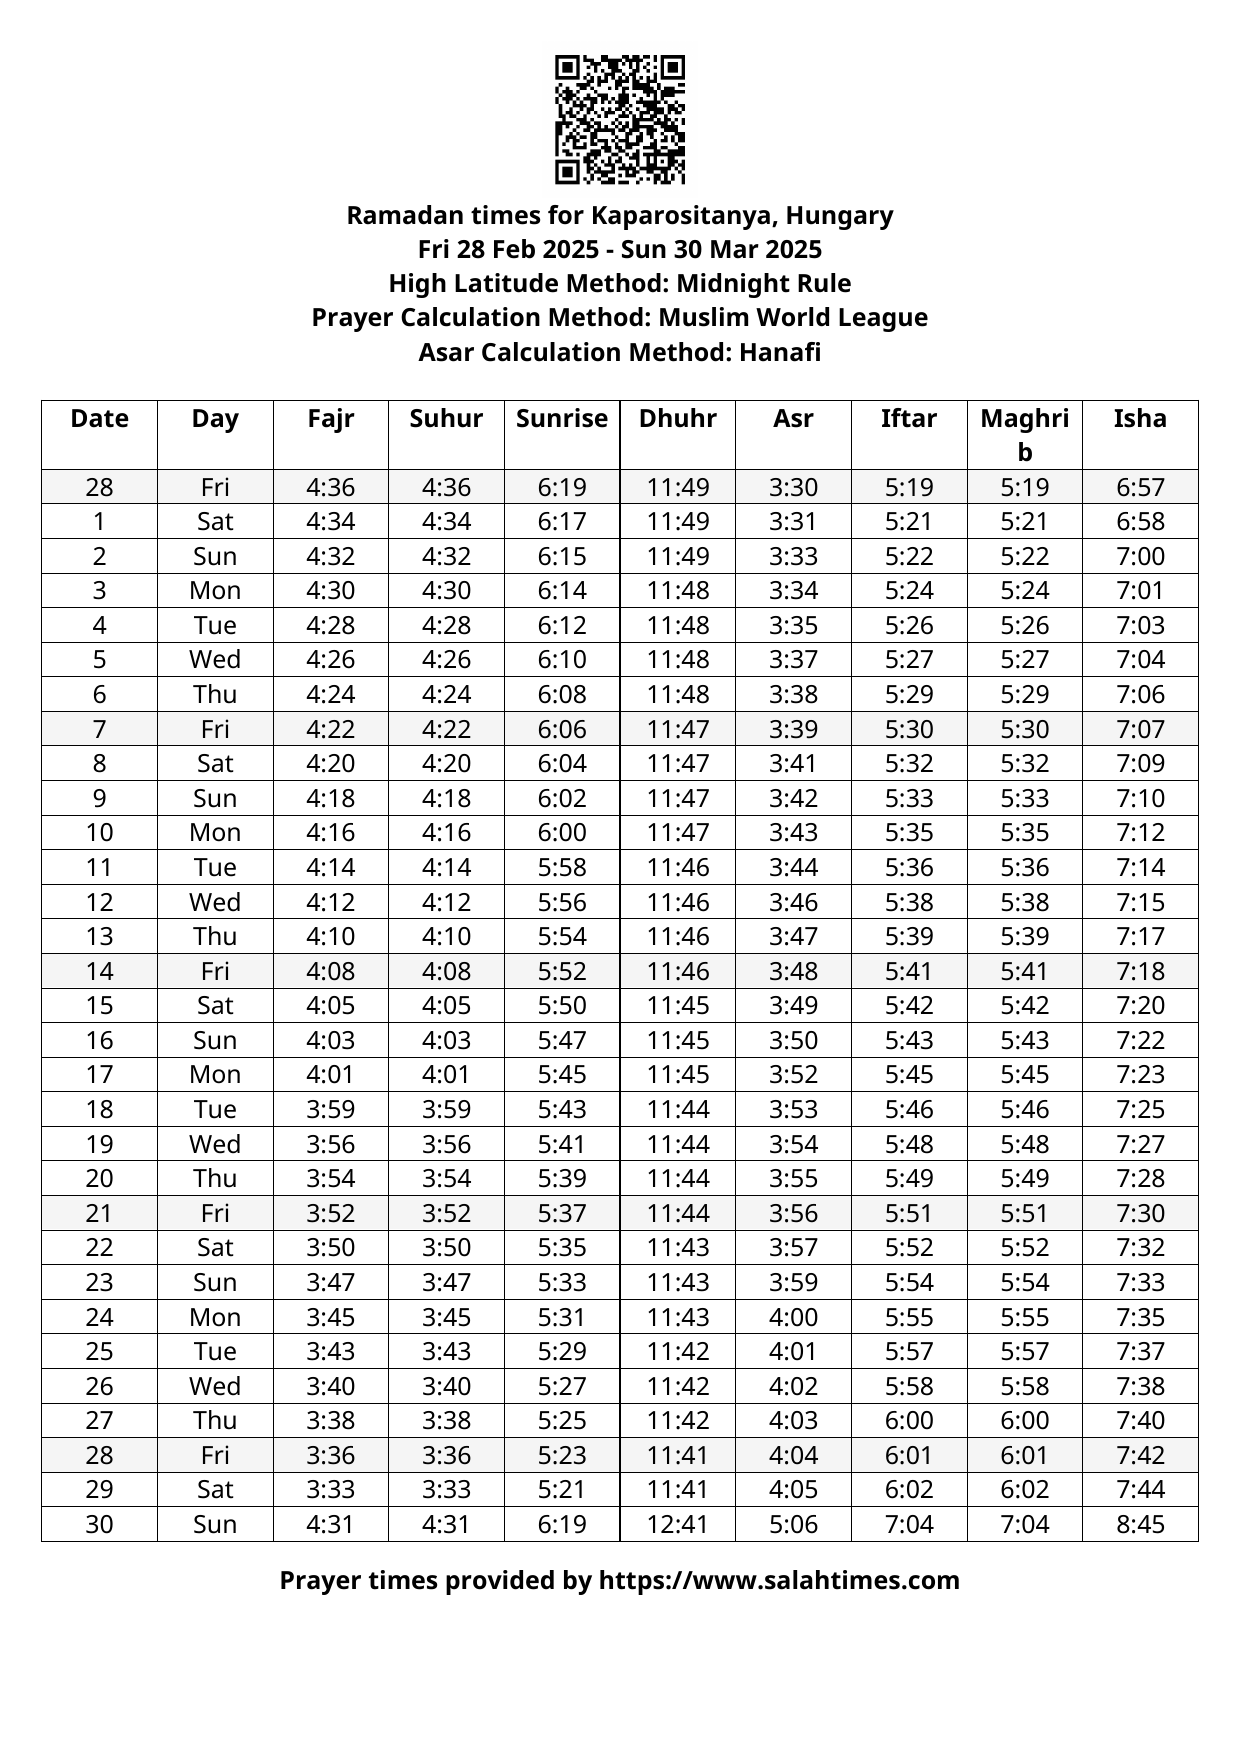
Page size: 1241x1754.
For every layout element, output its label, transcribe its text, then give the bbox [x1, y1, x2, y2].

table_cell 11:47 [621, 746, 735, 780]
table_cell 6:00 [505, 816, 619, 849]
table_cell 5:36 [968, 850, 1082, 884]
table_cell 4:20 [274, 746, 388, 780]
table_cell 5:42 [852, 989, 967, 1022]
table_cell 5:35 [852, 816, 967, 849]
table_cell Sat [158, 989, 273, 1022]
table_cell 5:32 [852, 746, 967, 780]
table_cell Fri [158, 1196, 273, 1229]
table_cell 3:49 [736, 989, 851, 1022]
table_cell 5:39 [968, 919, 1082, 953]
text Fri 28 Feb 2025 - Sun 30 Mar 2025 [42, 232, 1198, 266]
table_cell 11:41 [621, 1473, 735, 1506]
table_cell 4:20 [389, 746, 504, 780]
table_cell 7:03 [1083, 608, 1198, 642]
table_cell 6:58 [1083, 504, 1198, 538]
table_cell 4:24 [274, 677, 388, 711]
table_cell 5:45 [505, 1058, 619, 1091]
table_cell 5:54 [852, 1265, 967, 1299]
table_cell 4:02 [736, 1369, 851, 1402]
table_cell 5:51 [968, 1196, 1082, 1229]
table_cell Thu [158, 1404, 273, 1437]
table_cell 11:49 [621, 470, 735, 503]
table_cell 5:26 [968, 608, 1082, 642]
table_cell 7:04 [968, 1507, 1082, 1541]
table_cell 11:43 [621, 1300, 735, 1333]
table_cell 15 [42, 989, 157, 1022]
table_header Asr [736, 401, 851, 469]
table_cell 5:55 [968, 1300, 1082, 1333]
table_cell Sun [158, 1023, 273, 1057]
table_cell 5:33 [852, 781, 967, 814]
table_cell 5:46 [852, 1092, 967, 1126]
table_cell 3:43 [736, 816, 851, 849]
table_cell 5:21 [968, 504, 1082, 538]
table_cell 5:41 [968, 954, 1082, 987]
table_cell 3:43 [389, 1334, 504, 1368]
table_cell 5:47 [505, 1023, 619, 1057]
table_cell 3:42 [736, 781, 851, 814]
table_cell 11:45 [621, 1023, 735, 1057]
table_cell 3:33 [389, 1473, 504, 1506]
table_cell 7:23 [1083, 1058, 1198, 1091]
table_cell 3:45 [274, 1300, 388, 1333]
table_cell 11:44 [621, 1092, 735, 1126]
table_cell 11:46 [621, 954, 735, 987]
table_cell 7:22 [1083, 1023, 1198, 1057]
table_cell 5:24 [852, 574, 967, 607]
table_cell 16 [42, 1023, 157, 1057]
table_cell 11:41 [621, 1438, 735, 1472]
table_cell 6:10 [505, 643, 619, 676]
table_cell 5:54 [505, 919, 619, 953]
table_cell 4:08 [389, 954, 504, 987]
table_cell 2 [42, 539, 157, 572]
table_cell 5:27 [968, 643, 1082, 676]
table_cell 5:29 [505, 1334, 619, 1368]
table_cell 11:42 [621, 1334, 735, 1368]
table_cell 5:21 [505, 1473, 619, 1506]
table_cell 11:44 [621, 1196, 735, 1229]
table_cell 7:37 [1083, 1334, 1198, 1368]
table_cell 5:52 [852, 1231, 967, 1264]
table_cell 3:52 [274, 1196, 388, 1229]
table_cell 5:42 [968, 989, 1082, 1022]
table_cell 5 [42, 643, 157, 676]
table_cell 5:57 [968, 1334, 1082, 1368]
table_cell 6:01 [852, 1438, 967, 1472]
table_cell 3:47 [736, 919, 851, 953]
table_cell 4:24 [389, 677, 504, 711]
table_cell 4:03 [736, 1404, 851, 1437]
table_cell 12:41 [621, 1507, 735, 1541]
table_cell 3:38 [389, 1404, 504, 1437]
table_cell 6:08 [505, 677, 619, 711]
table_cell Tue [158, 1092, 273, 1126]
table_cell 5:19 [968, 470, 1082, 503]
table_cell 4:31 [389, 1507, 504, 1541]
table_cell 6:02 [852, 1473, 967, 1506]
table_cell 5:48 [968, 1127, 1082, 1160]
table_cell 5:58 [505, 850, 619, 884]
table_cell 7:15 [1083, 885, 1198, 918]
table_cell 5:56 [505, 885, 619, 918]
table_cell 5:52 [505, 954, 619, 987]
table_cell 5:26 [852, 608, 967, 642]
table_cell 5:49 [968, 1161, 1082, 1195]
table_cell 7:20 [1083, 989, 1198, 1022]
table_cell Tue [158, 850, 273, 884]
table_cell 6:02 [505, 781, 619, 814]
table_cell 3:54 [274, 1161, 388, 1195]
table_cell 12 [42, 885, 157, 918]
table_cell 11:46 [621, 850, 735, 884]
table_cell 4:03 [274, 1023, 388, 1057]
table_cell 6:57 [1083, 470, 1198, 503]
table_cell 5:58 [852, 1369, 967, 1402]
table_cell 7:12 [1083, 816, 1198, 849]
table_cell Wed [158, 1369, 273, 1402]
table_cell 5:29 [968, 677, 1082, 711]
table_cell 6:19 [505, 470, 619, 503]
table_cell 5:22 [968, 539, 1082, 572]
table_cell 7:40 [1083, 1404, 1198, 1437]
table_cell 4:26 [274, 643, 388, 676]
table_cell Sun [158, 1265, 273, 1299]
table_cell 3 [42, 574, 157, 607]
table_cell 3:54 [736, 1127, 851, 1160]
table_cell Fri [158, 470, 273, 503]
table_cell 5:57 [852, 1334, 967, 1368]
table_cell 6:00 [968, 1404, 1082, 1437]
table_cell Fri [158, 712, 273, 745]
table_cell 4:14 [389, 850, 504, 884]
table_cell 11:46 [621, 919, 735, 953]
table_cell 7:04 [1083, 643, 1198, 676]
table_cell 7:32 [1083, 1231, 1198, 1264]
table_header Sunrise [505, 401, 619, 469]
table_cell 3:48 [736, 954, 851, 987]
table_cell 20 [42, 1161, 157, 1195]
table_cell 11:45 [621, 989, 735, 1022]
table_cell 7:42 [1083, 1438, 1198, 1472]
table_cell Sun [158, 1507, 273, 1541]
table_header Date [42, 401, 157, 469]
table_cell 3:30 [736, 470, 851, 503]
table_cell 11:47 [621, 712, 735, 745]
table_cell 4:28 [389, 608, 504, 642]
table_cell Mon [158, 1300, 273, 1333]
table_cell 6 [42, 677, 157, 711]
table_cell 25 [42, 1334, 157, 1368]
table_cell 28 [42, 1438, 157, 1472]
table_cell 5:30 [968, 712, 1082, 745]
table_cell 4:26 [389, 643, 504, 676]
table_cell 5:46 [968, 1092, 1082, 1126]
table_cell 6:04 [505, 746, 619, 780]
table_cell 4:34 [274, 504, 388, 538]
table_cell 5:51 [852, 1196, 967, 1229]
table_cell 11:42 [621, 1404, 735, 1437]
table_cell 6:00 [852, 1404, 967, 1437]
table_cell 22 [42, 1231, 157, 1264]
table_cell 3:57 [736, 1231, 851, 1264]
table_cell 5:45 [968, 1058, 1082, 1091]
table_cell 5:35 [968, 816, 1082, 849]
table_cell 5:19 [852, 470, 967, 503]
table_cell Sun [158, 539, 273, 572]
table_cell 5:24 [968, 574, 1082, 607]
table_cell 3:39 [736, 712, 851, 745]
table_cell 4:03 [389, 1023, 504, 1057]
table_cell 4:00 [736, 1300, 851, 1333]
text Prayer Calculation Method: Muslim World League [42, 300, 1198, 334]
table_cell 7:38 [1083, 1369, 1198, 1402]
table_cell 7:33 [1083, 1265, 1198, 1299]
table_cell 3:34 [736, 574, 851, 607]
table_cell 5:29 [852, 677, 967, 711]
table_cell 3:33 [274, 1473, 388, 1506]
table_cell 5:36 [852, 850, 967, 884]
table_header Maghrib [968, 401, 1082, 469]
table_cell 5:06 [736, 1507, 851, 1541]
table_cell 14 [42, 954, 157, 987]
table_cell 7:09 [1083, 746, 1198, 780]
table_cell 7:27 [1083, 1127, 1198, 1160]
table_cell 4:14 [274, 850, 388, 884]
table_cell Sat [158, 504, 273, 538]
table_cell 7:28 [1083, 1161, 1198, 1195]
table_cell 27 [42, 1404, 157, 1437]
table_cell 4:22 [274, 712, 388, 745]
table_cell 4:22 [389, 712, 504, 745]
table_cell 3:47 [274, 1265, 388, 1299]
table_cell 11:44 [621, 1127, 735, 1160]
table_cell 8 [42, 746, 157, 780]
table_cell 5:35 [505, 1231, 619, 1264]
table_cell 4:05 [389, 989, 504, 1022]
table_cell 1 [42, 504, 157, 538]
text Prayer times provided by https://www.salahtimes.com [42, 1563, 1198, 1597]
table_cell 11:48 [621, 677, 735, 711]
table_cell 5:27 [852, 643, 967, 676]
table_header Dhuhr [621, 401, 735, 469]
table_cell 28 [42, 470, 157, 503]
table_cell 5:38 [968, 885, 1082, 918]
table_cell 19 [42, 1127, 157, 1160]
table_cell Sat [158, 746, 273, 780]
table_cell 11:42 [621, 1369, 735, 1402]
table_cell 11:44 [621, 1161, 735, 1195]
table_cell 3:37 [736, 643, 851, 676]
table_cell 5:43 [505, 1092, 619, 1126]
table_cell 4:34 [389, 504, 504, 538]
table_cell 5:30 [852, 712, 967, 745]
table_cell 5:55 [852, 1300, 967, 1333]
table_cell Wed [158, 643, 273, 676]
table_cell 10 [42, 816, 157, 849]
table_cell 6:14 [505, 574, 619, 607]
table_cell 11 [42, 850, 157, 884]
table_cell 5:41 [505, 1127, 619, 1160]
table_cell 3:33 [736, 539, 851, 572]
table_cell 4:36 [274, 470, 388, 503]
table_cell 11:48 [621, 608, 735, 642]
table_cell 7:04 [852, 1507, 967, 1541]
table_cell 4:16 [274, 816, 388, 849]
table_cell 11:43 [621, 1231, 735, 1264]
table_cell 5:32 [968, 746, 1082, 780]
table_cell 5:33 [968, 781, 1082, 814]
table_cell 5:43 [968, 1023, 1082, 1057]
table_cell 4:18 [274, 781, 388, 814]
table_cell 5:58 [968, 1369, 1082, 1402]
table_cell 7:07 [1083, 712, 1198, 745]
table_cell 5:31 [505, 1300, 619, 1333]
table_cell 5:25 [505, 1404, 619, 1437]
table_cell 5:45 [852, 1058, 967, 1091]
table_cell Tue [158, 608, 273, 642]
table_header Day [158, 401, 273, 469]
table_cell 5:54 [968, 1265, 1082, 1299]
table_cell 11:48 [621, 643, 735, 676]
table_cell Wed [158, 885, 273, 918]
table_cell Tue [158, 1334, 273, 1368]
table_cell 3:43 [274, 1334, 388, 1368]
table_cell 5:43 [852, 1023, 967, 1057]
table_cell 7:10 [1083, 781, 1198, 814]
table_cell 5:39 [505, 1161, 619, 1195]
table_cell 13 [42, 919, 157, 953]
table_cell 3:40 [389, 1369, 504, 1402]
table_cell 3:59 [274, 1092, 388, 1126]
table_cell 4:05 [736, 1473, 851, 1506]
table_cell 4:10 [274, 919, 388, 953]
table_cell 5:22 [852, 539, 967, 572]
table_cell 5:50 [505, 989, 619, 1022]
table_cell 3:56 [389, 1127, 504, 1160]
table_cell 4:10 [389, 919, 504, 953]
table_cell 26 [42, 1369, 157, 1402]
table_cell Sat [158, 1473, 273, 1506]
table_cell 7:17 [1083, 919, 1198, 953]
table_cell 3:38 [736, 677, 851, 711]
table_cell 3:41 [736, 746, 851, 780]
table_cell 3:35 [736, 608, 851, 642]
table_cell 3:38 [274, 1404, 388, 1437]
table_header Fajr [274, 401, 388, 469]
table_cell Mon [158, 816, 273, 849]
table_cell 7:18 [1083, 954, 1198, 987]
table_cell 18 [42, 1092, 157, 1126]
table_cell 3:59 [389, 1092, 504, 1126]
table_cell 3:53 [736, 1092, 851, 1126]
table_cell 3:52 [736, 1058, 851, 1091]
table_cell 3:47 [389, 1265, 504, 1299]
table_cell 17 [42, 1058, 157, 1091]
table_cell 7:25 [1083, 1092, 1198, 1126]
picture [542, 41, 699, 198]
table_cell 21 [42, 1196, 157, 1229]
table_cell Mon [158, 574, 273, 607]
table_cell 3:36 [389, 1438, 504, 1472]
table_cell 6:01 [968, 1438, 1082, 1472]
table_cell 3:36 [274, 1438, 388, 1472]
table_cell 4:01 [274, 1058, 388, 1091]
table_cell 4:16 [389, 816, 504, 849]
table_cell 3:54 [389, 1161, 504, 1195]
table_cell Wed [158, 1127, 273, 1160]
table_cell 4:32 [389, 539, 504, 572]
table_cell 4:32 [274, 539, 388, 572]
table_cell 29 [42, 1473, 157, 1506]
table_header Isha [1083, 401, 1198, 469]
table_cell 11:45 [621, 1058, 735, 1091]
table_cell 4:30 [389, 574, 504, 607]
table_cell 5:37 [505, 1196, 619, 1229]
table_cell 11:47 [621, 781, 735, 814]
table_cell 4:18 [389, 781, 504, 814]
table_cell 3:40 [274, 1369, 388, 1402]
table_cell 3:50 [274, 1231, 388, 1264]
table_cell 23 [42, 1265, 157, 1299]
table_cell 3:31 [736, 504, 851, 538]
table_cell 11:47 [621, 816, 735, 849]
text Ramadan times for Kaparositanya, Hungary [42, 198, 1198, 232]
table_cell 4:31 [274, 1507, 388, 1541]
table_cell 4 [42, 608, 157, 642]
table_cell 4:12 [389, 885, 504, 918]
table_cell 4:36 [389, 470, 504, 503]
table_cell 5:39 [852, 919, 967, 953]
table_cell 3:59 [736, 1265, 851, 1299]
table_cell 6:12 [505, 608, 619, 642]
table_cell Thu [158, 1161, 273, 1195]
table_cell 7:00 [1083, 539, 1198, 572]
table_cell Sat [158, 1231, 273, 1264]
table_cell 7 [42, 712, 157, 745]
table_cell 5:48 [852, 1127, 967, 1160]
table_cell 7:06 [1083, 677, 1198, 711]
table_cell 5:52 [968, 1231, 1082, 1264]
table_cell 6:02 [968, 1473, 1082, 1506]
table_cell 4:28 [274, 608, 388, 642]
table_cell Fri [158, 1438, 273, 1472]
table_cell 3:46 [736, 885, 851, 918]
text High Latitude Method: Midnight Rule [42, 266, 1198, 300]
table_cell 7:30 [1083, 1196, 1198, 1229]
table_cell 3:50 [389, 1231, 504, 1264]
table_cell 11:46 [621, 885, 735, 918]
table_cell Thu [158, 919, 273, 953]
table_cell Sun [158, 781, 273, 814]
table_cell 5:23 [505, 1438, 619, 1472]
table_cell 24 [42, 1300, 157, 1333]
table_cell 3:50 [736, 1023, 851, 1057]
table_cell 3:45 [389, 1300, 504, 1333]
table_cell 5:49 [852, 1161, 967, 1195]
table_cell 9 [42, 781, 157, 814]
table_cell 4:05 [274, 989, 388, 1022]
table_cell 4:04 [736, 1438, 851, 1472]
table_cell 4:01 [736, 1334, 851, 1368]
table_cell 3:56 [736, 1196, 851, 1229]
table_cell Fri [158, 954, 273, 987]
table_cell 11:49 [621, 504, 735, 538]
table_cell 7:35 [1083, 1300, 1198, 1333]
table_cell Mon [158, 1058, 273, 1091]
table_cell 6:17 [505, 504, 619, 538]
text Asar Calculation Method: Hanafi [42, 334, 1198, 368]
table_cell 11:49 [621, 539, 735, 572]
table_cell 6:06 [505, 712, 619, 745]
table_cell 7:01 [1083, 574, 1198, 607]
table_cell 30 [42, 1507, 157, 1541]
table_cell 7:44 [1083, 1473, 1198, 1506]
table_cell 11:43 [621, 1265, 735, 1299]
table_cell 4:30 [274, 574, 388, 607]
table_cell 3:52 [389, 1196, 504, 1229]
table_cell 5:33 [505, 1265, 619, 1299]
table_cell 5:41 [852, 954, 967, 987]
table_cell 6:15 [505, 539, 619, 572]
table_cell 7:14 [1083, 850, 1198, 884]
table_cell 3:56 [274, 1127, 388, 1160]
table_cell 4:08 [274, 954, 388, 987]
table_cell 5:21 [852, 504, 967, 538]
table_cell 3:44 [736, 850, 851, 884]
table_cell 6:19 [505, 1507, 619, 1541]
table_cell 5:27 [505, 1369, 619, 1402]
table_cell Thu [158, 677, 273, 711]
table_cell 4:12 [274, 885, 388, 918]
table_header Suhur [389, 401, 504, 469]
table_cell 8:45 [1083, 1507, 1198, 1541]
table_cell 11:48 [621, 574, 735, 607]
table_cell 5:38 [852, 885, 967, 918]
table_cell 4:01 [389, 1058, 504, 1091]
table_cell 3:55 [736, 1161, 851, 1195]
table_header Iftar [852, 401, 967, 469]
